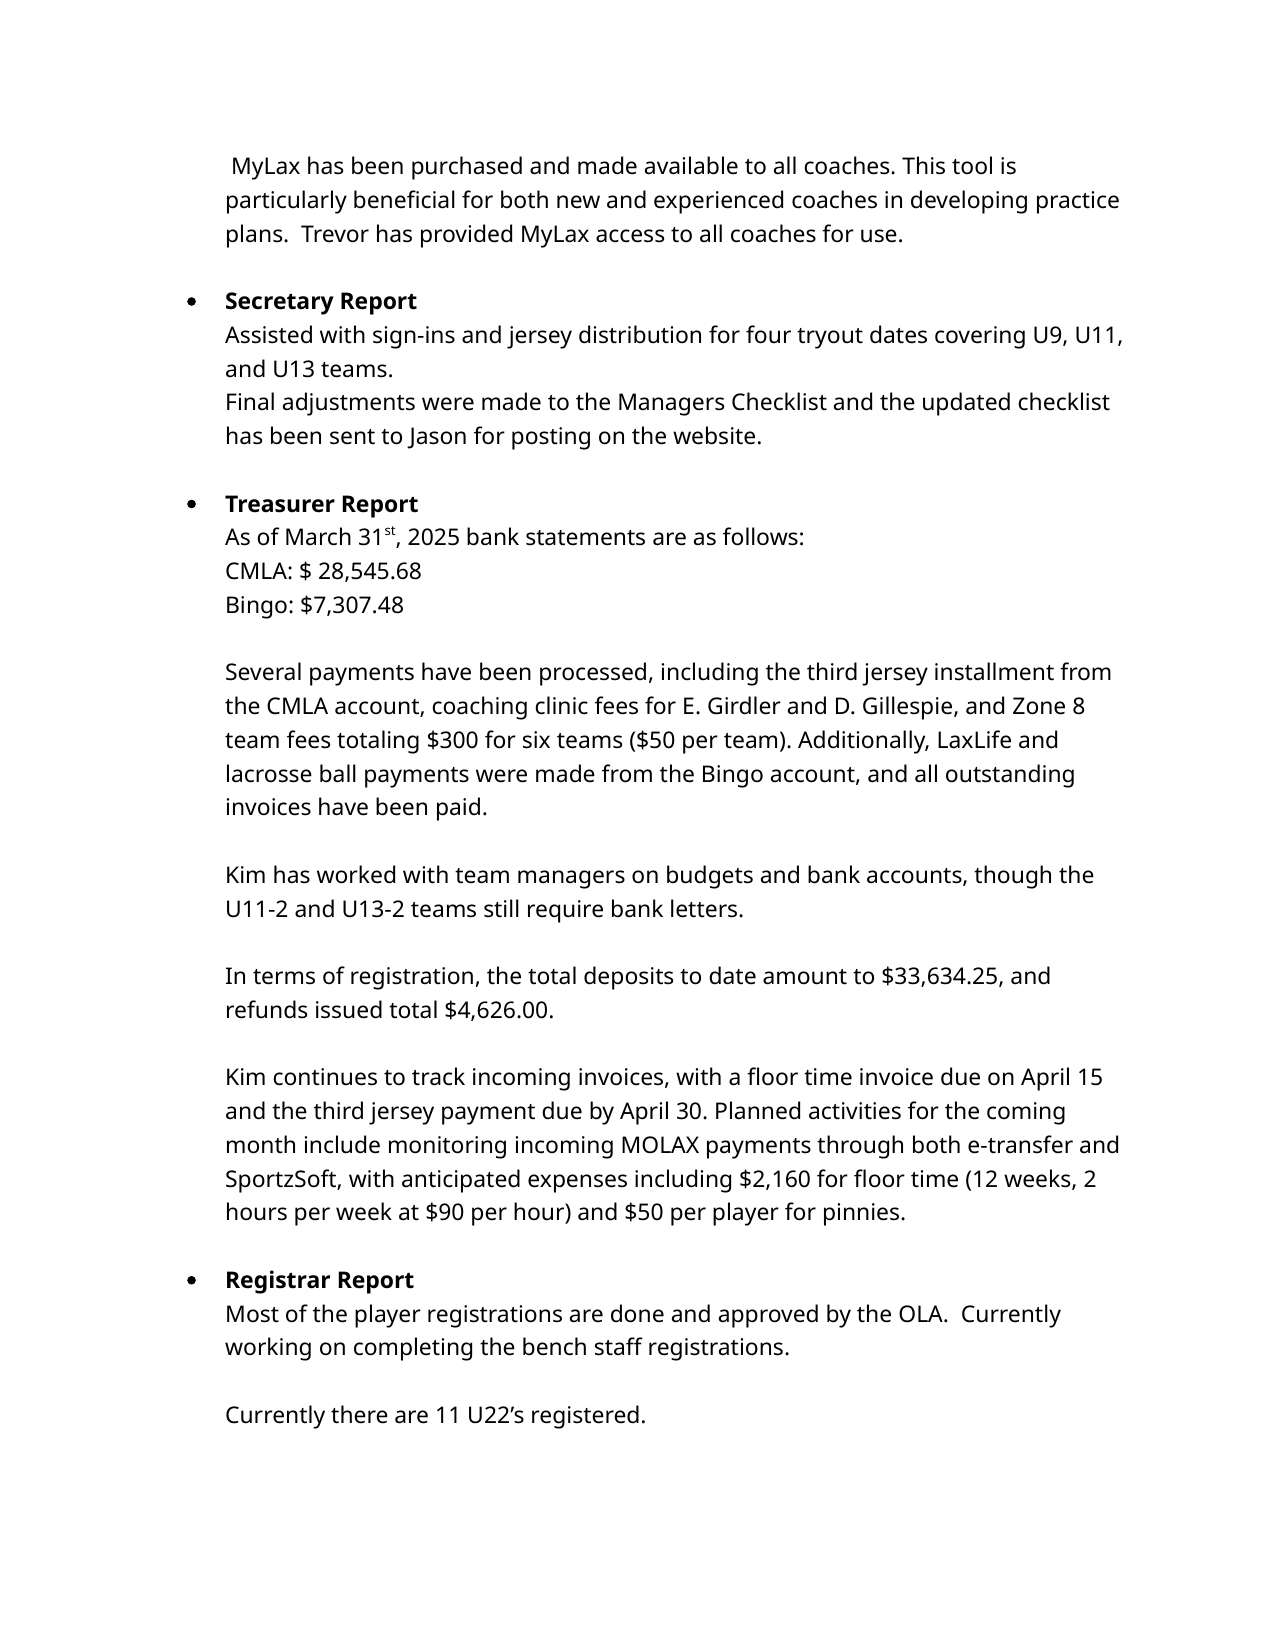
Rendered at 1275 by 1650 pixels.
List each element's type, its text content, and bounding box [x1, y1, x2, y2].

list Kim continues to track incoming invoices, with a floor time invoice due on April 15 and the third jersey payment due by April 30. Planned activities for the coming month include monitoring incoming MOLAX payments through both e-transfer and SportzSoft, with anticipated expenses including $2,160 for floor time (12 weeks, 2 hours per week at $90 per hour) and $50 per player for pinnies. [225, 1061, 1125, 1227]
list CMLA: $ 28,545.68 Bingo: $7,307.48 [225, 555, 1125, 620]
list Several payments have been processed, including the third jersey installment from the CMLA account, coaching clinic fees for E. Girdler and D. Gillespie, and Zone 8 team fees totaling $300 for six teams ($50 per team). Additionally, LaxLife and lacrosse ball payments were made from the Bingo account, and all outstanding invoices have been paid. [225, 656, 1125, 822]
list In terms of registration, the total deposits to date amount to $33,634.25, and refunds issued total $4,626.00. [225, 960, 1125, 1025]
list Final adjustments were made to the Managers Checklist and the updated checklist has been sent to Jason for posting on the website. [225, 386, 1125, 451]
list Registrar Report [187, 1264, 1125, 1295]
list MyLax has been purchased and made available to all coaches. This tool is particularly beneficial for both new and experienced coaches in developing practice plans. Trevor has provided MyLax access to all coaches for use. [225, 150, 1125, 249]
list Treasurer Report [187, 487, 1125, 519]
list Kim has worked with team managers on budgets and bank accounts, though the U11-2 and U13-2 teams still require bank letters. [225, 859, 1125, 924]
text Currently there are 11 U22’s registered. [225, 1399, 1125, 1430]
text Most of the player registrations are done and approved by the OLA. Currently working on completing the bench staff registrations. [225, 1297, 1125, 1362]
list Secretary Report [187, 285, 1125, 316]
list As of March 31st, 2025 bank statements are as follows: [225, 521, 1125, 552]
list Assisted with sign-ins and jersey distribution for four tryout dates covering U9, U11, and U13 teams. [225, 319, 1125, 384]
